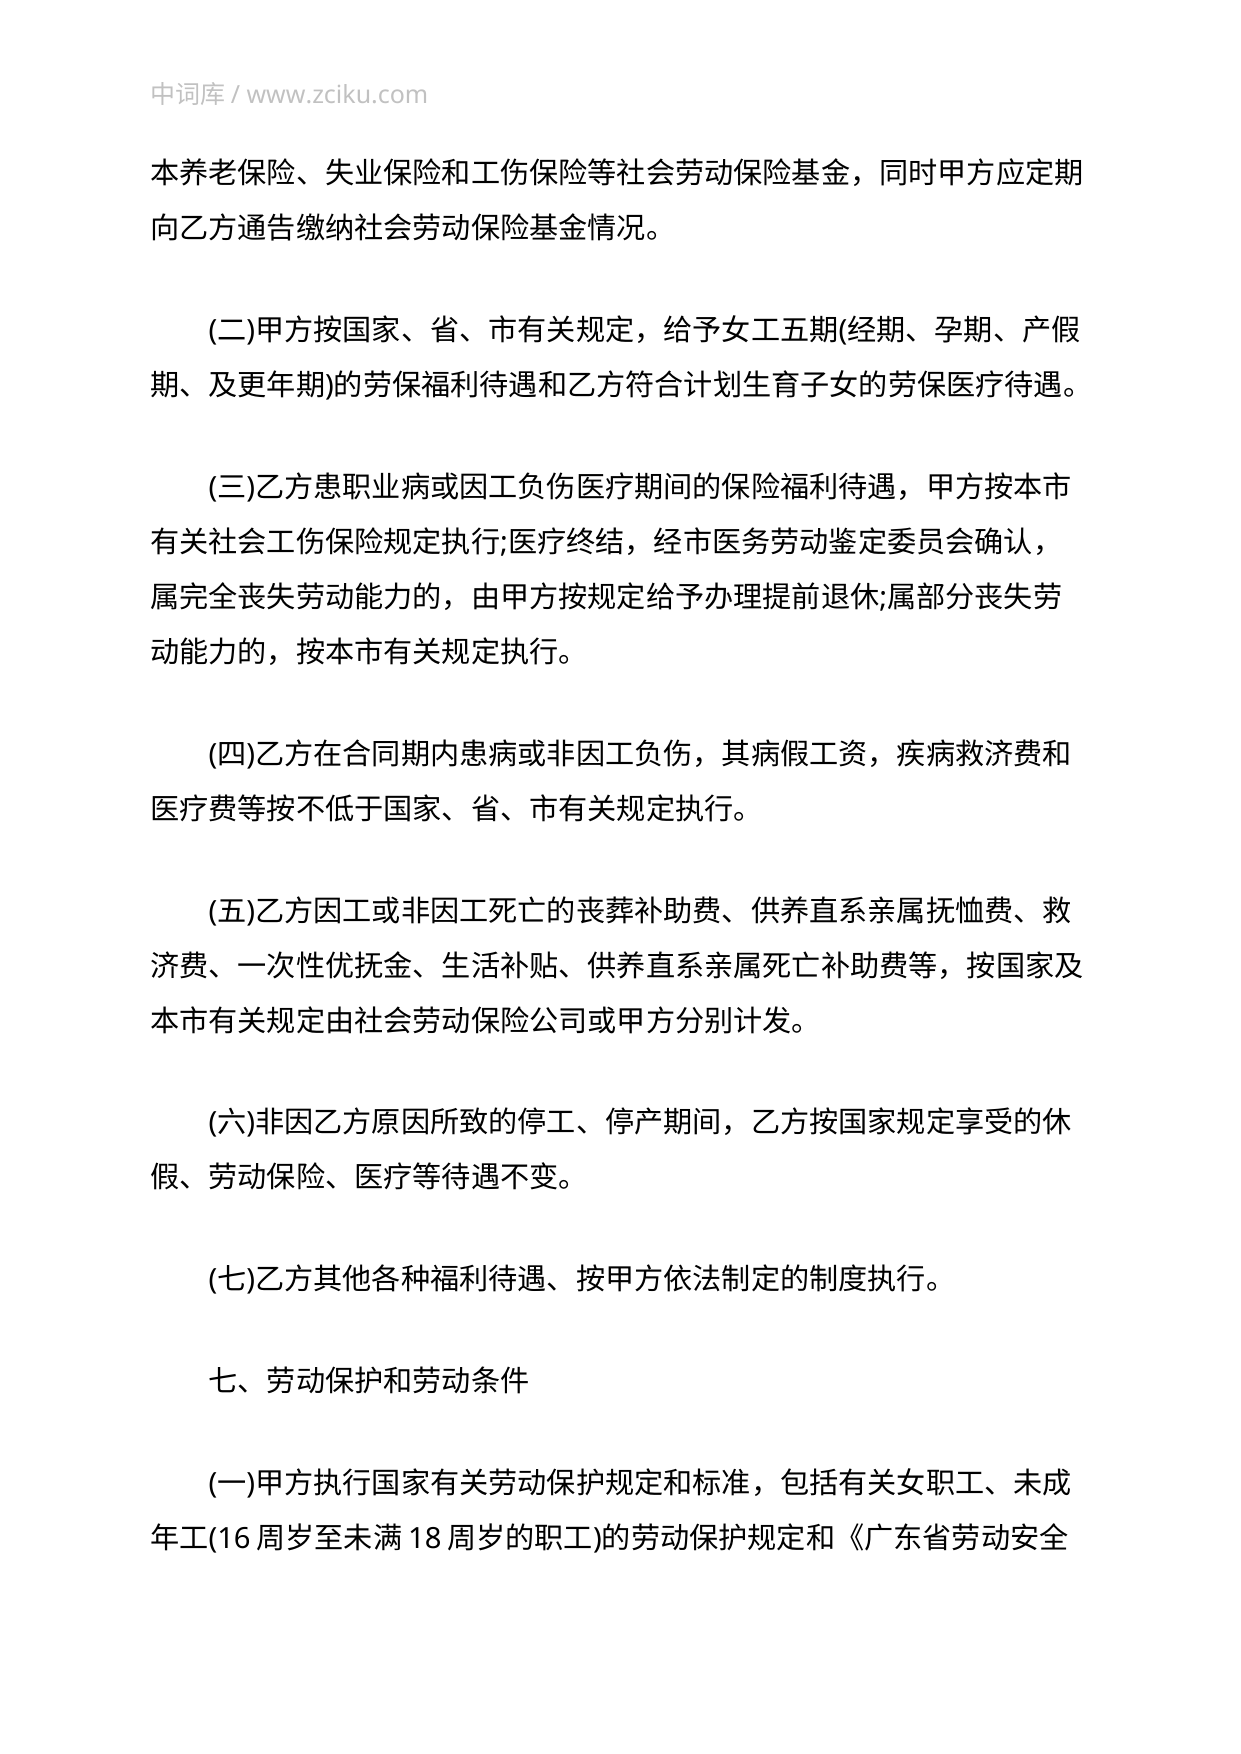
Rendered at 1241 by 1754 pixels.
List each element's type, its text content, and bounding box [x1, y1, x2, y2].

text (二)甲方按国家、省、市有关规定，给予女工五期(经期、孕期、产假期、及更年期)的劳保福利待遇和乙方符合计划生育子女的劳保医疗待遇。 [150, 307, 1090, 404]
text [150, 150, 1090, 247]
text (六)非因乙方原因所致的停工、停产期间，乙方按国家规定享受的休假、劳动保险、医疗等待遇不变。 [150, 1099, 1090, 1196]
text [150, 1459, 1090, 1557]
text (四)乙方在合同期内患病或非因工负伤，其病假工资，疾病救济费和医疗费等按不低于国家、省、市有关规定执行。 [150, 730, 1090, 828]
text 七、劳动保护和劳动条件 [150, 1358, 1090, 1400]
text (五)乙方因工或非因工死亡的丧葬补助费、供养直系亲属抚恤费、救济费、一次性优抚金、生活补贴、供养直系亲属死亡补助费等，按国家及本市有关规定由社会劳动保险公司或甲方分别计发。 [150, 887, 1090, 1039]
text (三)乙方患职业病或因工负伤医疗期间的保险福利待遇，甲方按本市有关社会工伤保险规定执行;医疗终结，经市医务劳动鉴定委员会确认，属完全丧失劳动能力的，由甲方按规定给予办理提前退休;属部分丧失劳动能力的，按本市有关规定执行。 [150, 464, 1090, 671]
text (七)乙方其他各种福利待遇、按甲方依法制定的制度执行。 [150, 1256, 1090, 1298]
